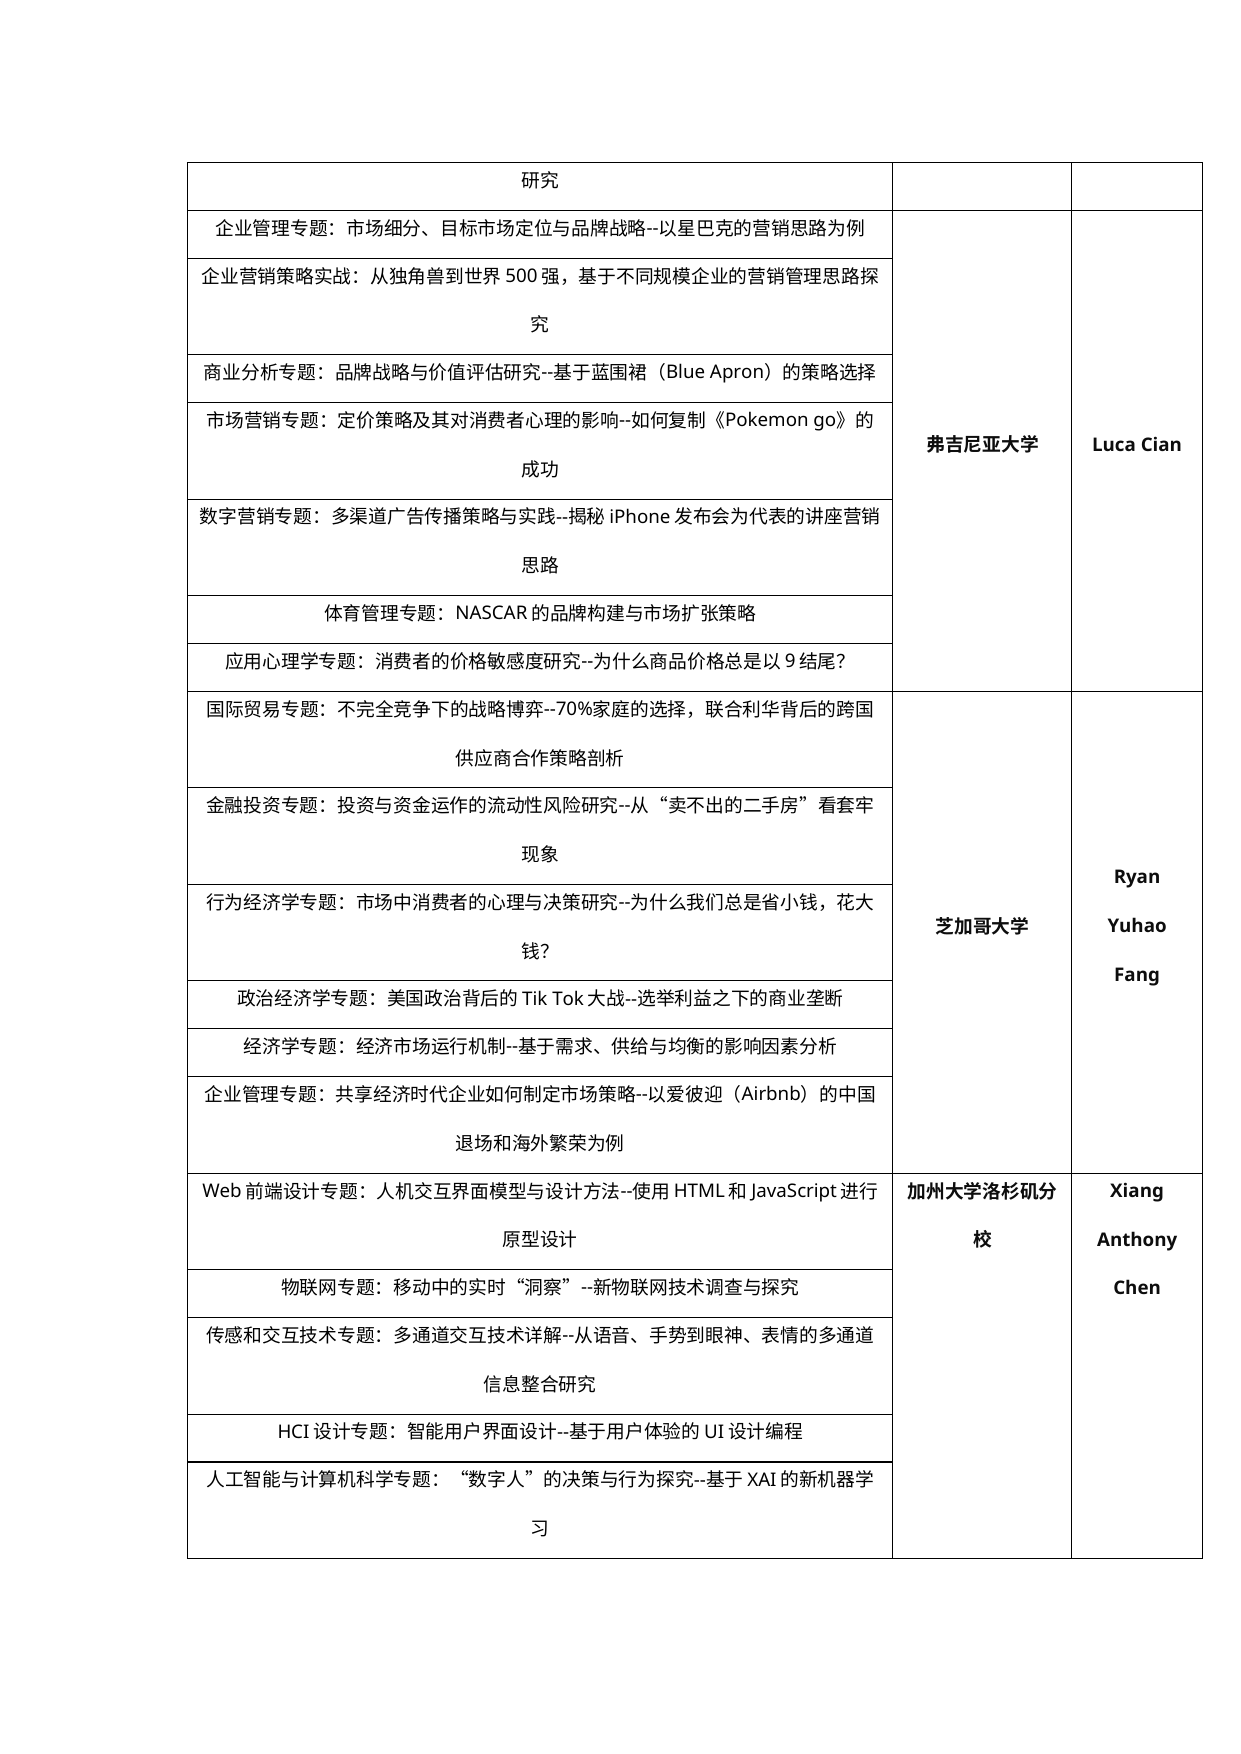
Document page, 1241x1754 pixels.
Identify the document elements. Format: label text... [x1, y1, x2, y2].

table_cell 企业营销策略实战：从独角兽到世界500强，基于不同规模企业的营销管理思路探究 [188, 259, 892, 354]
table_cell 企业管理专题：共享经济时代企业如何制定市场策略--以爱彼迎（Airbnb）的中国退场和海外繁荣为例 [188, 1077, 892, 1173]
table_cell 弗吉尼亚大学 [893, 211, 1071, 691]
table_cell 芝加哥大学 [893, 692, 1071, 1173]
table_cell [188, 163, 892, 210]
table_cell 物联网专题：移动中的实时“洞察”--新物联网技术调查与探究 [188, 1270, 892, 1317]
table_cell 行为经济学专题：市场中消费者的心理与决策研究--为什么我们总是省小钱，花大钱？ [188, 885, 892, 980]
table_cell 政治经济学专题：美国政治背后的Tik Tok大战--选举利益之下的商业垄断 [188, 981, 892, 1028]
table_cell Ryan Yuhao Fang [1072, 692, 1202, 1173]
table_cell 市场营销专题：定价策略及其对消费者心理的影响--如何复制《Pokemon go》的成功 [188, 403, 892, 498]
table_cell 商业分析专题：品牌战略与价值评估研究--基于蓝围裙（Blue Apron）的策略选择 [188, 355, 892, 402]
table_cell Web前端设计专题：人机交互界面模型与设计方法--使用HTML和JavaScript进行原型设计 [188, 1174, 892, 1269]
table_cell 人工智能与计算机科学专题：“数字人”的决策与行为探究--基于XAI的新机器学习 [188, 1463, 892, 1558]
table_cell 传感和交互技术专题：多通道交互技术详解--从语音、手势到眼神、表情的多通道信息整合研究 [188, 1318, 892, 1413]
table_cell 国际贸易专题：不完全竞争下的战略博弈--70%家庭的选择，联合利华背后的跨国供应商合作策略剖析 [188, 692, 892, 787]
table_cell 经济学专题：经济市场运行机制--基于需求、供给与均衡的影响因素分析 [188, 1029, 892, 1076]
table_cell 应用心理学专题：消费者的价格敏感度研究--为什么商品价格总是以9结尾？ [188, 644, 892, 691]
table_cell 体育管理专题：NASCAR的品牌构建与市场扩张策略 [188, 596, 892, 643]
table_cell 加州大学洛杉矶分校 [893, 1174, 1071, 1558]
table_cell 数字营销专题：多渠道广告传播策略与实践--揭秘iPhone发布会为代表的讲座营销思路 [188, 500, 892, 595]
table_cell 金融投资专题：投资与资金运作的流动性风险研究--从“卖不出的二手房”看套牢现象 [188, 788, 892, 884]
table_cell Xiang Anthony Chen [1072, 1174, 1202, 1558]
table_cell Luca Cian [1072, 211, 1202, 691]
table_cell HCI设计专题：智能用户界面设计--基于用户体验的UI设计编程 [188, 1415, 892, 1461]
table_cell 企业管理专题：市场细分、目标市场定位与品牌战略--以星巴克的营销思路为例 [188, 211, 892, 258]
